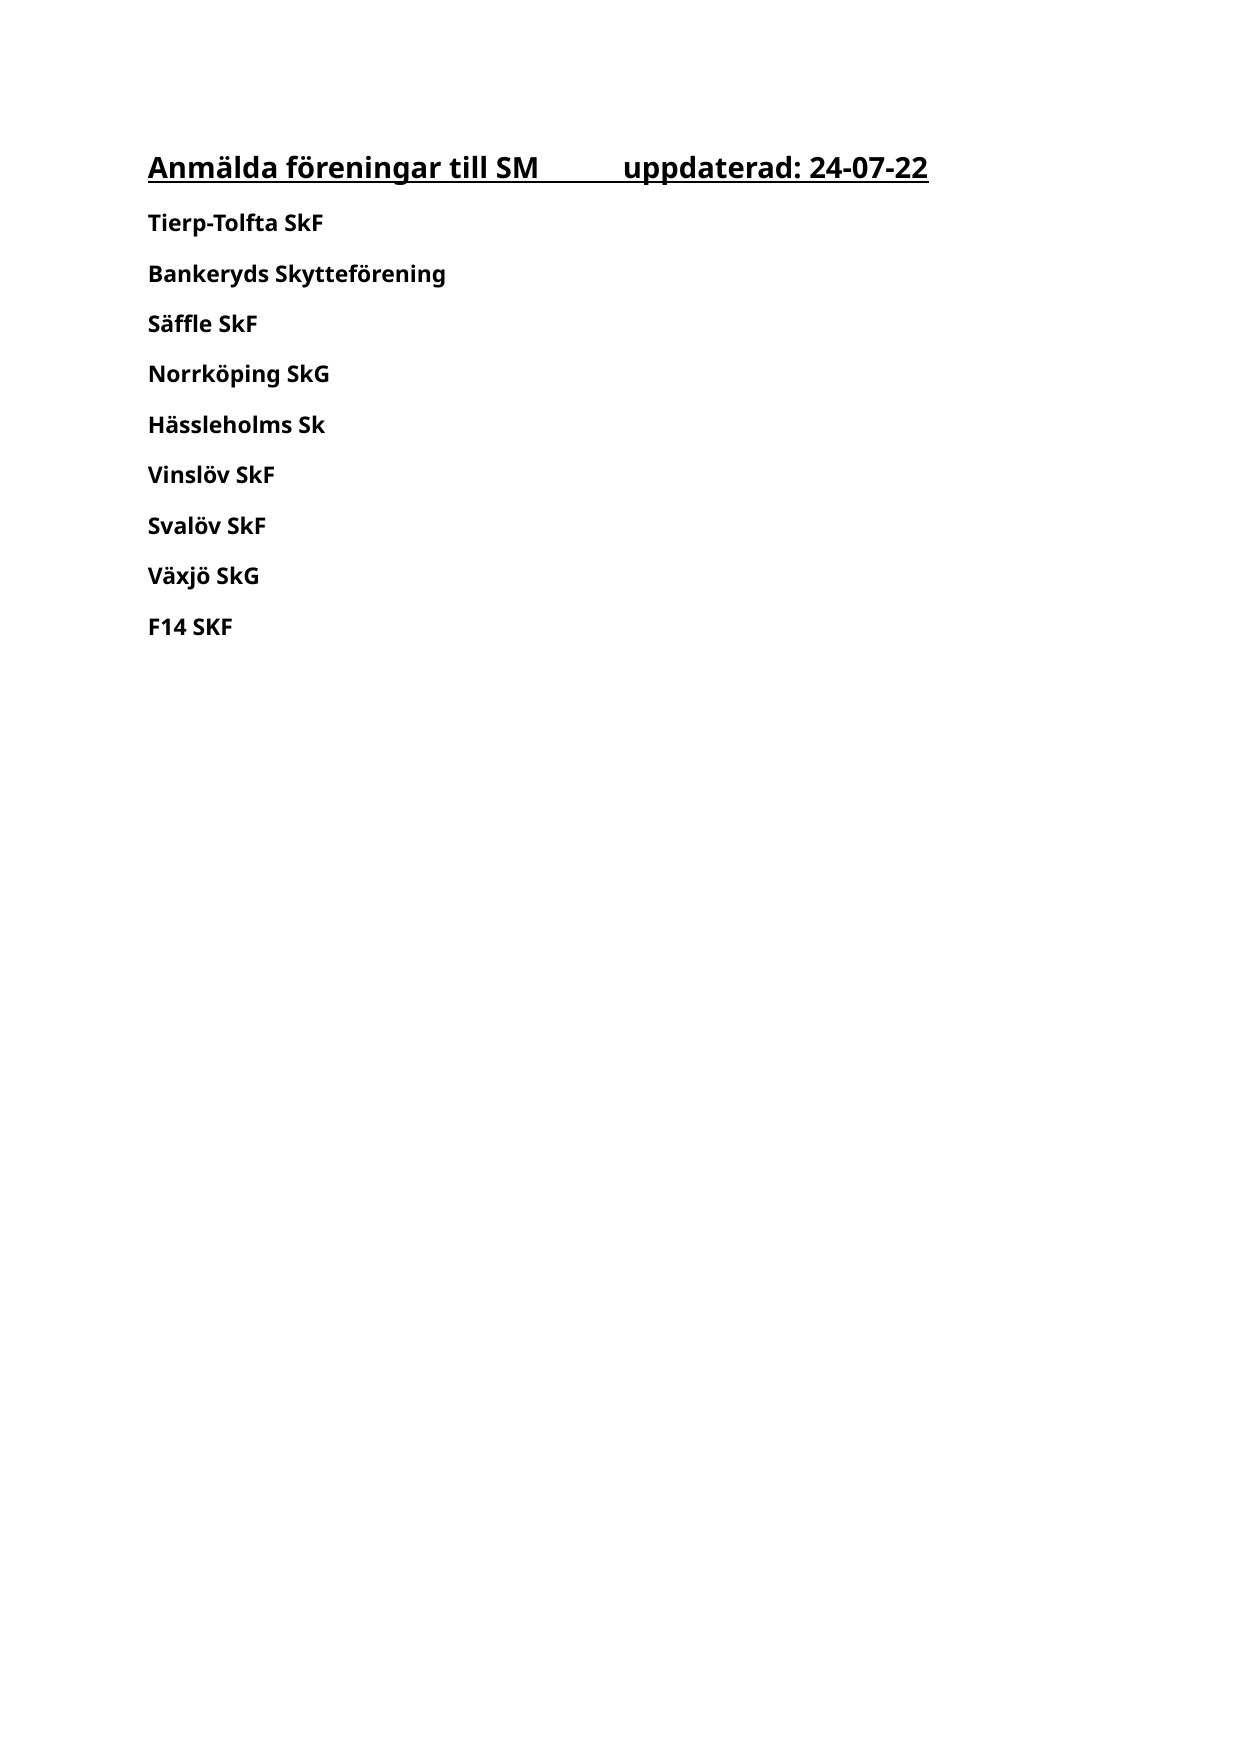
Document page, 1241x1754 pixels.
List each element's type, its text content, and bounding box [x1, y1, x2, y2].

text Bankeryds Skytteförening [148, 257, 1093, 289]
text Växjö SkG [148, 560, 1093, 591]
text Svalöv SkF [148, 509, 1093, 541]
text F14 SKF [148, 610, 1093, 642]
text Anmälda föreningar till SM uppdaterad: 24-07-22 [148, 148, 1093, 187]
text Säffle SkF [148, 308, 1093, 339]
text Vinslöv SkF [148, 459, 1093, 490]
text Hässleholms Sk [148, 409, 1093, 440]
text Norrköping SkG [148, 358, 1093, 389]
text Tierp-Tolfta SkF [148, 207, 1093, 238]
